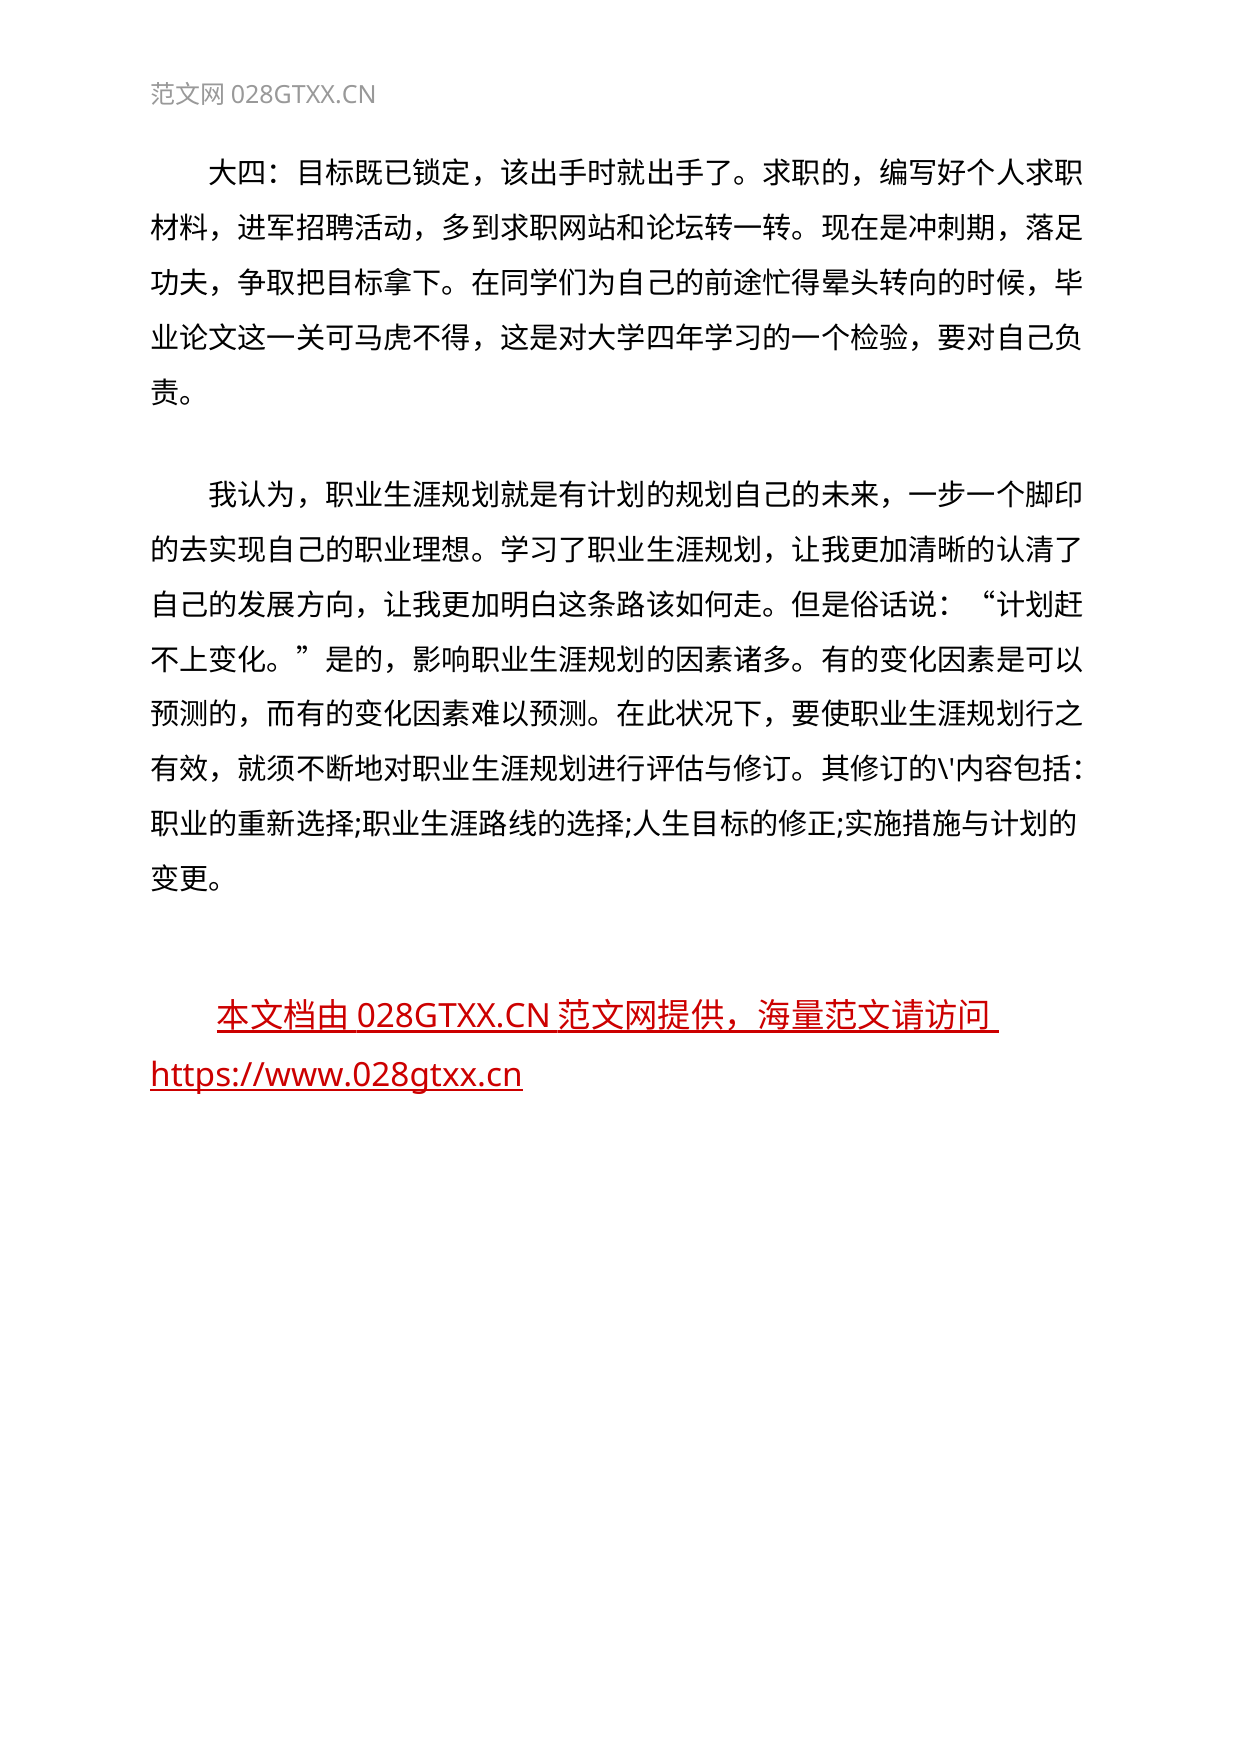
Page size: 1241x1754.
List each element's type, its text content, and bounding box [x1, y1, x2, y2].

text 大四：目标既已锁定，该出手时就出手了。求职的，编写好个人求职材料，进军招聘活动，多到求职网站和论坛转一转。现在是冲刺期，落足功夫，争取把目标拿下。在同学们为自己的前途忙得晕头转向的时候，毕业论文这一关可马虎不得，这是对大学四年学习的一个检验，要对自己负责。 [150, 150, 1090, 412]
text 本文档由028GTXX.CN范文网提供，海量范文请访问 https://www.028gtxx.cn [150, 989, 1090, 1096]
text 我认为，职业生涯规划就是有计划的规划自己的未来，一步一个脚印的去实现自己的职业理想。学习了职业生涯规划，让我更加清晰的认清了自己的发展方向，让我更加明白这条路该如何走。但是俗话说：“计划赶不上变化。”是的，影响职业生涯规划的因素诸多。有的变化因素是可以预测的，而有的变化因素难以预测。在此状况下，要使职业生涯规划行之有效，就须不断地对职业生涯规划进行评估与修订。其修订的\'内容包括：职业的重新选择;职业生涯路线的选择;人生目标的修正;实施措施与计划的变更。 [150, 471, 1090, 898]
